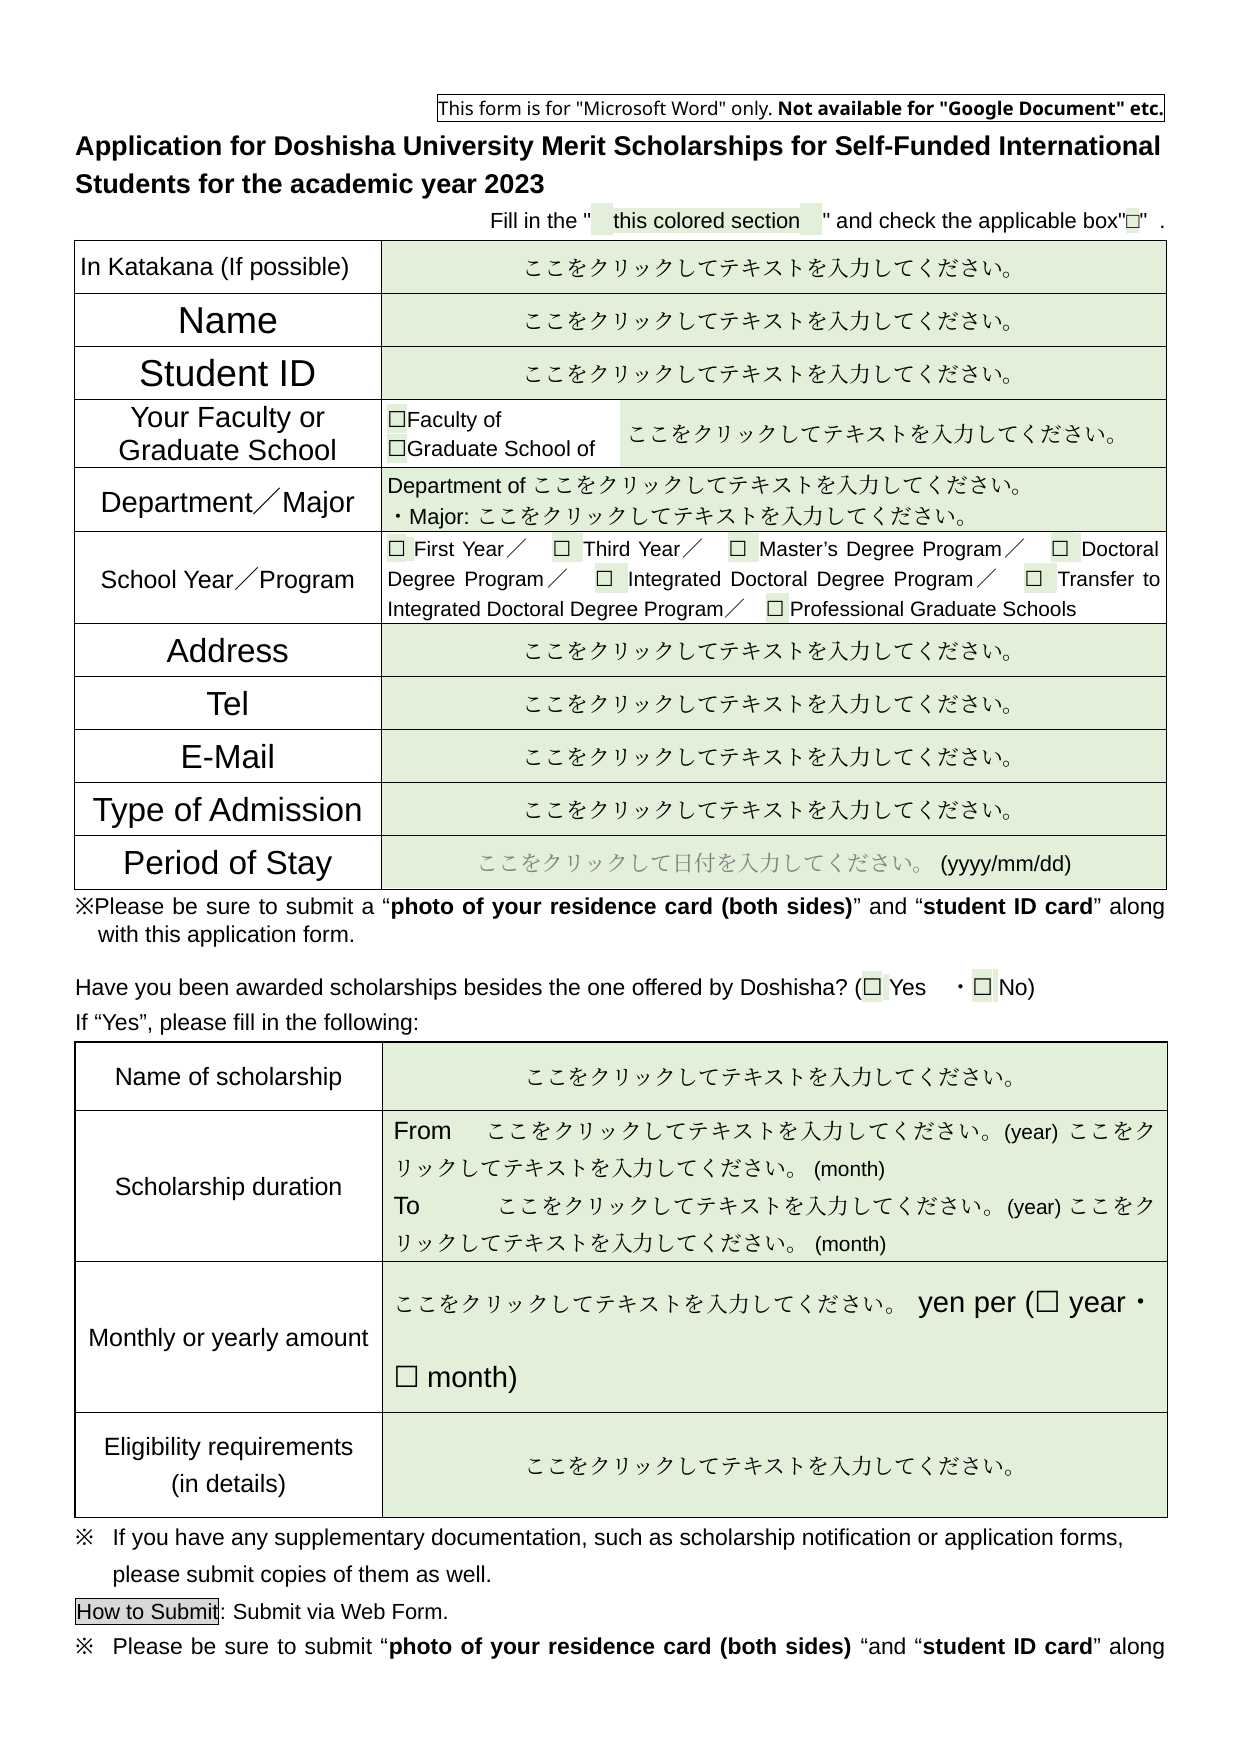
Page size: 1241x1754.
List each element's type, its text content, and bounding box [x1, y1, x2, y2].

text How to Submit: Submit via Web Form. [75, 1593, 1165, 1630]
table_cell yen per ( year・ month) [383, 1262, 1167, 1412]
text Application for Doshisha University Merit Scholarships for Self-Funded International Students for the academic year 2023 [75, 127, 1165, 202]
table_cell Department／Major [75, 468, 381, 531]
table_cell From (year) (month) To (year) (month) [383, 1111, 1167, 1261]
text Fill in the " this colored section " and check the applicable box"□" . [75, 202, 1165, 239]
table_header In Katakana (If possible) [75, 241, 381, 293]
table_cell Type of Admission [75, 783, 381, 835]
text ※Please be sure to submit a “photo of your residence card (both sides)” and “student ID card” along with this application form. [75, 890, 1165, 947]
table_cell Department of ・Major: [382, 468, 1166, 531]
table_cell (yyyy/mm/dd) [382, 836, 1166, 888]
table_cell Your Faculty or Graduate School [75, 400, 381, 467]
table_cell Scholarship duration [76, 1111, 382, 1261]
table_cell Period of Stay [75, 836, 381, 888]
table_cell E-Mail [75, 730, 381, 782]
text Have you been awarded scholarships besides the one offered by Doshisha? ( Yes ・ No) [75, 966, 1165, 1004]
table_cell School Year／Program [75, 532, 381, 623]
table_header Name of scholarship [76, 1043, 382, 1110]
table_cell First Year／ Third Year／ Master’s Degree Program／ Doctoral Degree Program／ Integrated Doctoral Degree Program／ Transfer to Integrated Doctoral Degree Program／ Professional Graduate Schools [382, 532, 1166, 623]
table_cell Name [75, 294, 381, 346]
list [75, 1630, 1165, 1661]
table_cell Address [75, 624, 381, 676]
table_cell Eligibility requirements (in details) [76, 1413, 382, 1517]
table_cell Student ID [75, 347, 381, 399]
text If “Yes”, please fill in the following: [75, 1004, 1165, 1041]
table_cell Tel [75, 677, 381, 729]
table_cell Faculty of Graduate School of [382, 400, 620, 467]
table_cell Monthly or yearly amount [76, 1262, 382, 1412]
list If you have any supplementary documentation, such as scholarship notification or application forms, please submit copies of them as well. [75, 1518, 1165, 1593]
text This form is for "Microsoft Word" only. Not available for "Google Document" etc. [75, 89, 1165, 127]
